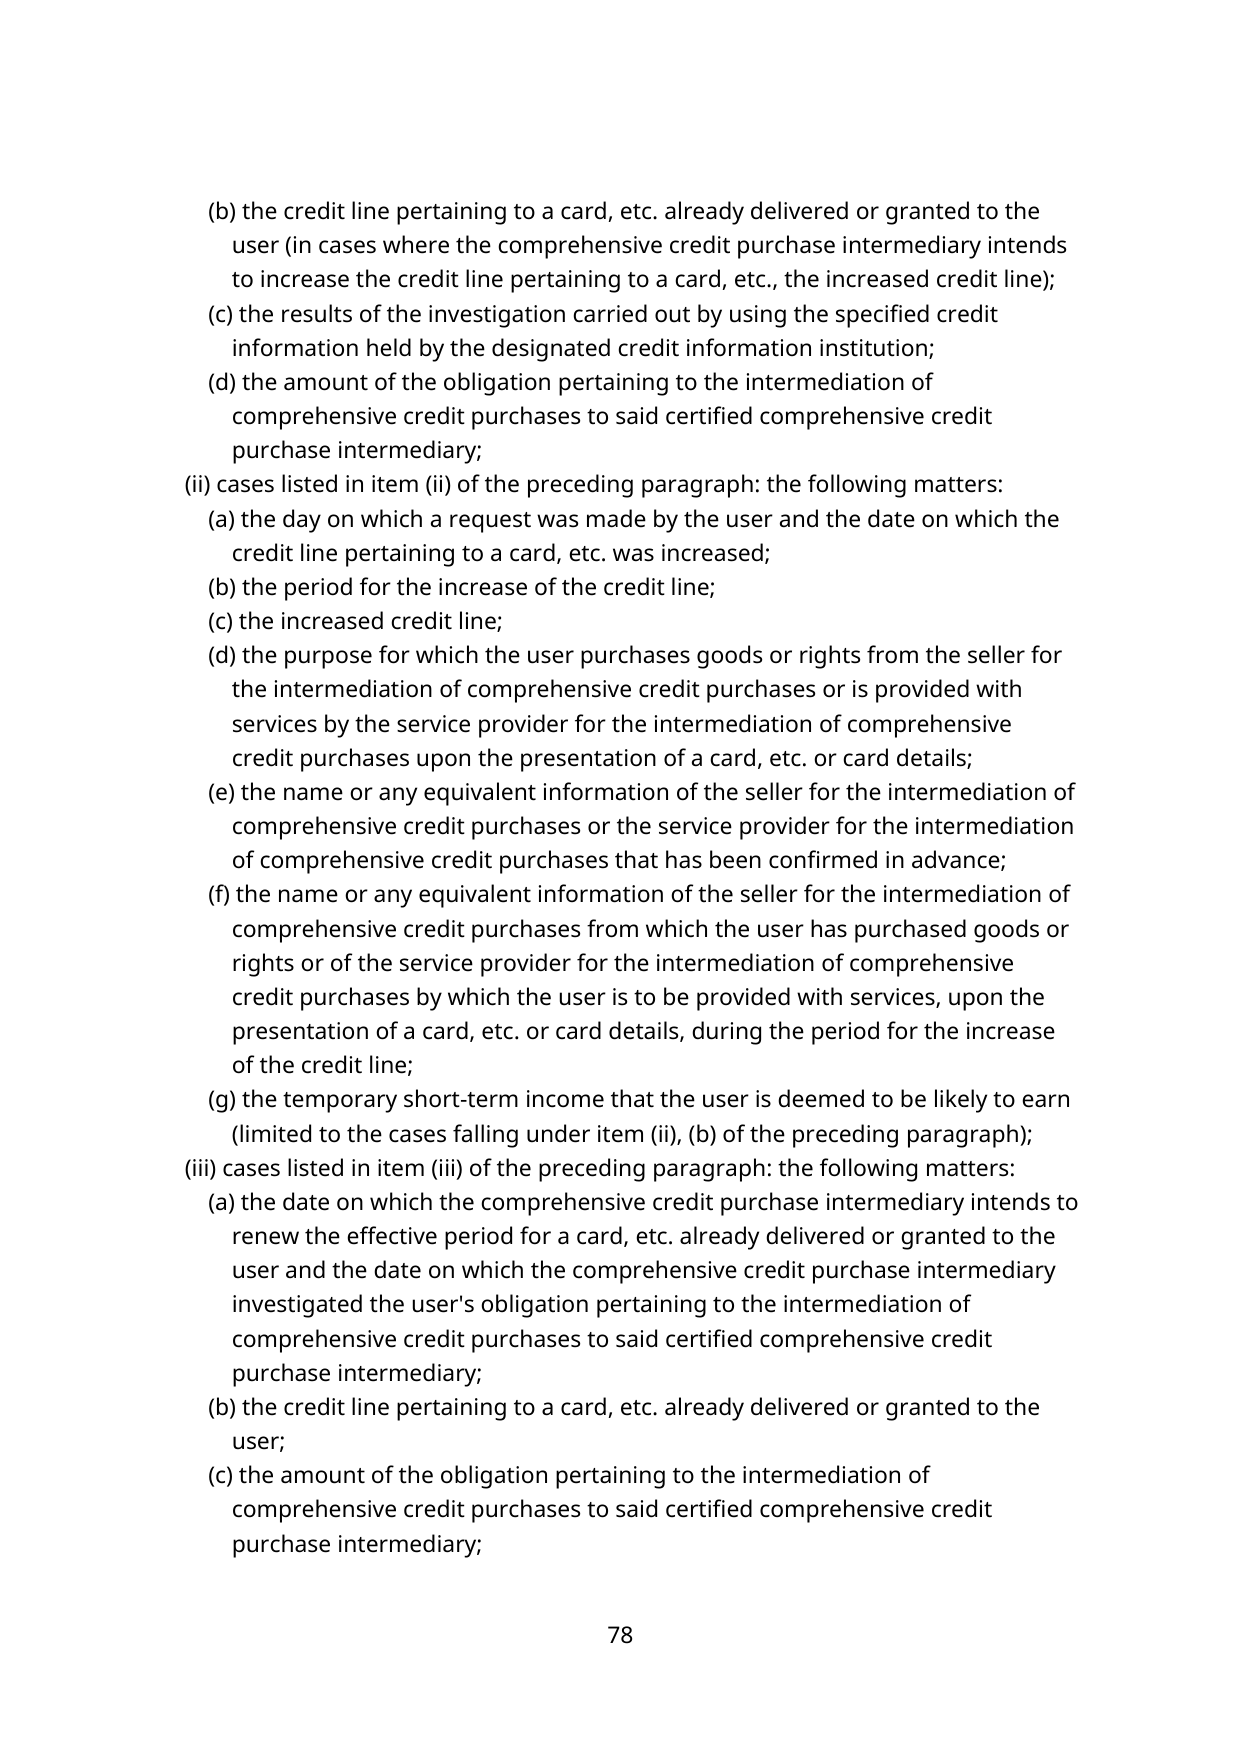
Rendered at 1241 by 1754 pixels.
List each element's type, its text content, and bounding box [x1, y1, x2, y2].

text (c) the amount of the obligation pertaining to the intermediation of comprehensive credit purchases to said certified comprehensive credit purchase intermediary; [207, 1458, 1079, 1560]
text (g) the temporary short-term income that the user is deemed to be likely to earn (limited to the cases falling under item (ii), (b) of the preceding paragraph); [207, 1082, 1079, 1150]
text (b) the credit line pertaining to a card, etc. already delivered or granted to the user (in cases where the comprehensive credit purchase intermediary intends to increase the credit line pertaining to a card, etc., the increased credit line); [207, 194, 1079, 296]
text (ii) cases listed in item (ii) of the preceding paragraph: the following matters: [184, 467, 1079, 501]
text (f) the name or any equivalent information of the seller for the intermediation of comprehensive credit purchases from which the user has purchased goods or rights or of the service provider for the intermediation of comprehensive credit purchases by which the user is to be provided with services, upon the presentation of a card, etc. or card details, during the period for the increase of the credit line; [207, 877, 1079, 1082]
text (a) the day on which a request was made by the user and the date on which the credit line pertaining to a card, etc. was increased; [207, 501, 1079, 569]
text (iii) cases listed in item (iii) of the preceding paragraph: the following matters: [184, 1150, 1079, 1184]
text (b) the credit line pertaining to a card, etc. already delivered or granted to the user; [207, 1389, 1079, 1458]
text (d) the purpose for which the user purchases goods or rights from the seller for the intermediation of comprehensive credit purchases or is provided with services by the service provider for the intermediation of comprehensive credit purchases upon the presentation of a card, etc. or card details; [207, 638, 1079, 774]
text (b) the period for the increase of the credit line; [207, 569, 1079, 604]
text (d) the amount of the obligation pertaining to the intermediation of comprehensive credit purchases to said certified comprehensive credit purchase intermediary; [207, 364, 1079, 467]
text (a) the date on which the comprehensive credit purchase intermediary intends to renew the effective period for a card, etc. already delivered or granted to the user and the date on which the comprehensive credit purchase intermediary investigated the user's obligation pertaining to the intermediation of comprehensive credit purchases to said certified comprehensive credit purchase intermediary; [207, 1184, 1079, 1389]
text (c) the results of the investigation carried out by using the specified credit information held by the designated credit information institution; [207, 296, 1079, 364]
text (c) the increased credit line; [207, 604, 1079, 638]
text (e) the name or any equivalent information of the seller for the intermediation of comprehensive credit purchases or the service provider for the intermediation of comprehensive credit purchases that has been confirmed in advance; [207, 774, 1079, 877]
